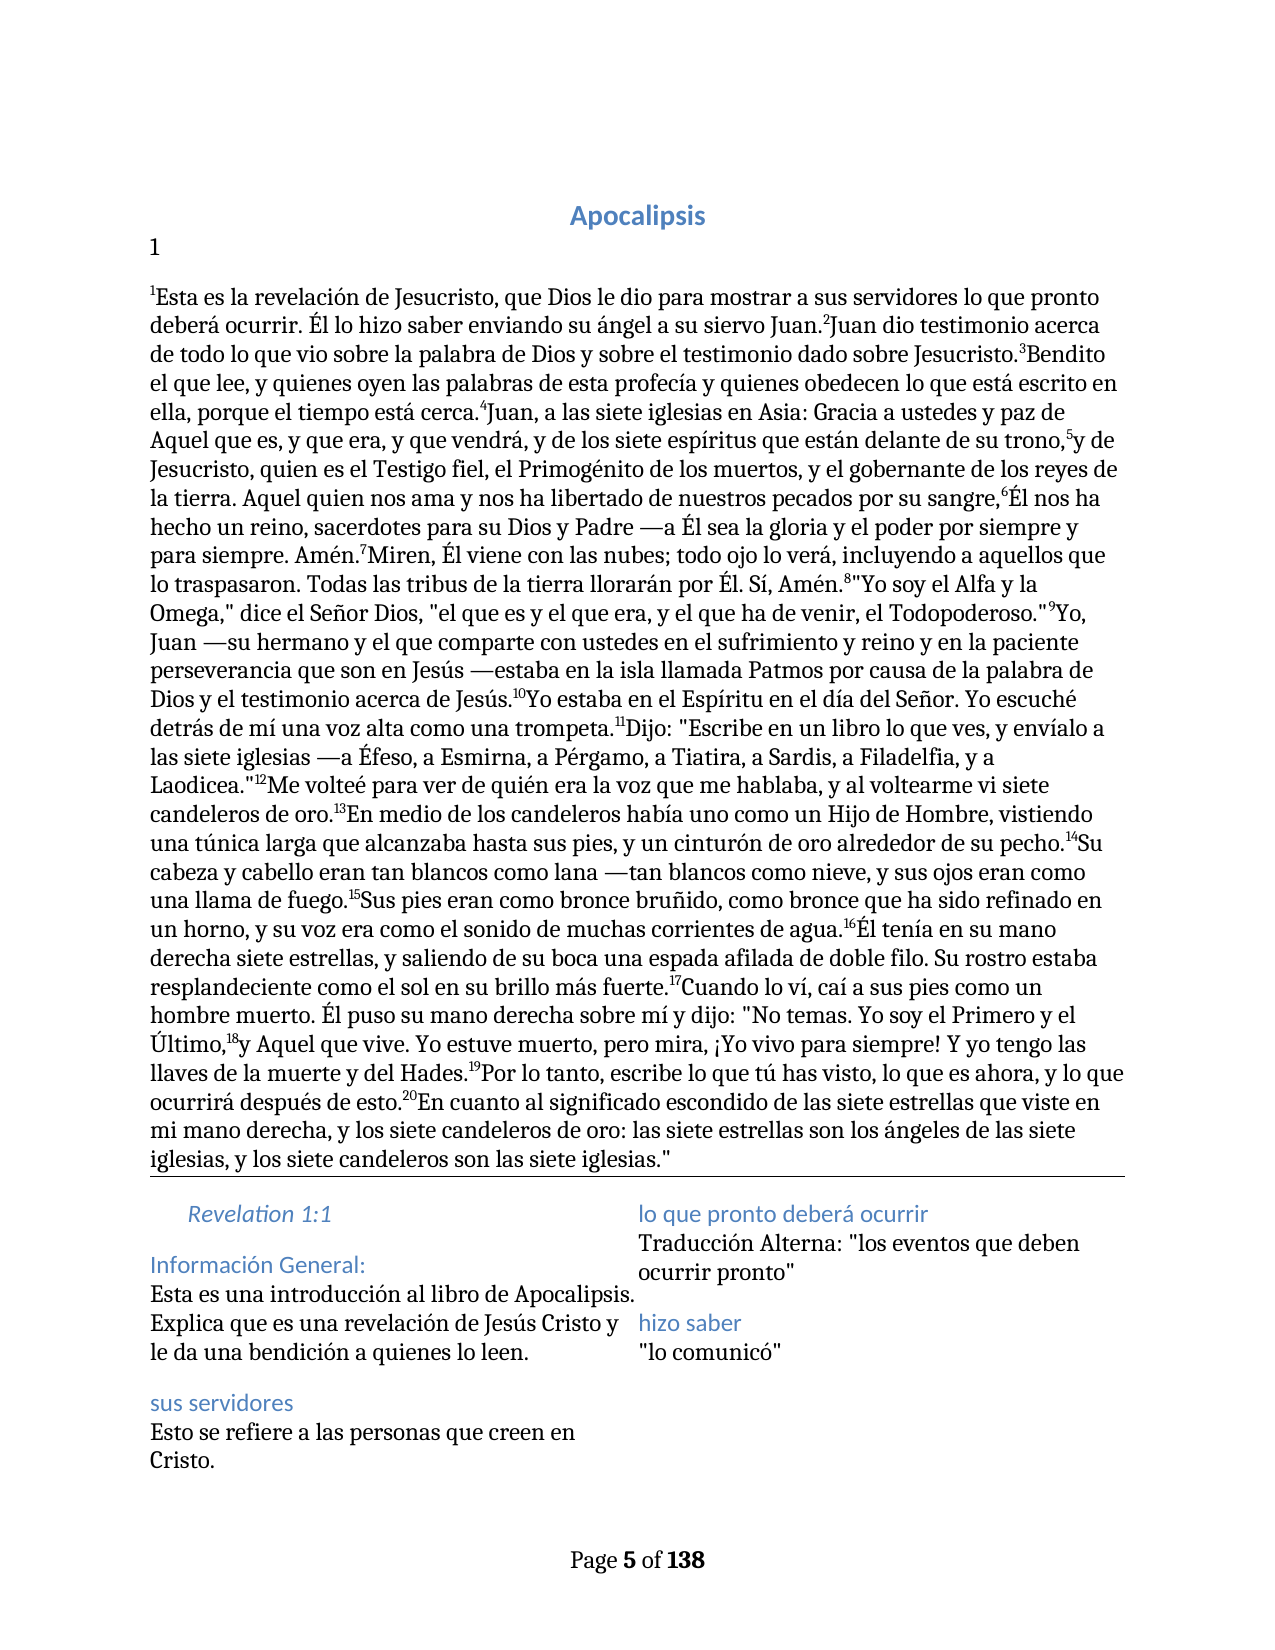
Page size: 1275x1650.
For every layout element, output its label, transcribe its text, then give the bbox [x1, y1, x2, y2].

subtitle Revelation 1:1 [150, 1198, 637, 1229]
text Esto se refiere a las personas que creen en Cristo. [150, 1418, 637, 1475]
subtitle sus servidores [150, 1387, 637, 1418]
text Esta es una introducción al libro de Apocalipsis. Explica que es una revelación de Jesús Cristo y le da una bendición a quienes lo leen. [150, 1280, 637, 1366]
text "lo comunicó" [638, 1337, 1125, 1366]
subtitle Apocalipsis [150, 197, 1125, 233]
subtitle hizo saber [638, 1307, 1125, 1337]
subtitle lo que pronto deberá ocurrir [638, 1198, 1125, 1229]
text 1Esta es la revelación de Jesucristo, que Dios le dio para mostrar a sus servidores lo que pronto deberá ocurrir. Él lo hizo saber enviando su ángel a su siervo Juan.2Juan dio testimonio acerca de todo lo que vio sobre la palabra de Dios y sobre el testimonio dado sobre Jesucristo.3Bendito el que lee, y quienes oyen las palabras de esta profecía y quienes obedecen lo que está escrito en ella, porque el tiempo está cerca.4Juan, a las siete iglesias en Asia: Gracia a ustedes y paz de Aquel que es, y que era, y que vendrá, y de los siete espíritus que están delante de su trono,5y de Jesucristo, quien es el Testigo fiel, el Primogénito de los muertos, y el gobernante de los reyes de la tierra. Aquel quien nos ama y nos ha libertado de nuestros pecados por su sangre,6Él nos ha hecho un reino, sacerdotes para su Dios y Padre —a Él sea la gloria y el poder por siempre y para siempre. Amén.7Miren, Él viene con las nubes; todo ojo lo verá, incluyendo a aquellos que lo traspasaron. Todas las tribus de la tierra llorarán por Él. Sí, Amén.8"Yo soy el Alfa y la Omega," dice el Señor Dios, "el que es y el que era, y el que ha de venir, el Todopoderoso."9Yo, Juan —su hermano y el que comparte con ustedes en el sufrimiento y reino y en la paciente perseverancia que son en Jesús —estaba en la isla llamada Patmos por causa de la palabra de Dios y el testimonio acerca de Jesús.10Yo estaba en el Espíritu en el día del Señor. Yo escuché detrás de mí una voz alta como una trompeta.11Dijo: "Escribe en un libro lo que ves, y envíalo a las siete iglesias —a Éfeso, a Esmirna, a Pérgamo, a Tiatira, a Sardis, a Filadelfia, y a Laodicea."12Me volteé para ver de quién era la voz que me hablaba, y al voltearme vi siete candeleros de oro.13En medio de los candeleros había uno como un Hijo de Hombre, vistiendo una túnica larga que alcanzaba hasta sus pies, y un cinturón de oro alrededor de su pecho.14Su cabeza y cabello eran tan blancos como lana —tan blancos como nieve, y sus ojos eran como una llama de fuego.15Sus pies eran como bronce bruñido, como bronce que ha sido refinado en un horno, y su voz era como el sonido de muchas corrientes de agua.16Él tenía en su mano derecha siete estrellas, y saliendo de su boca una espada afilada de doble filo. Su rostro estaba resplandeciente como el sol en su brillo más fuerte.17Cuando lo ví, caí a sus pies como un hombre muerto. Él puso su mano derecha sobre mí y dijo: "No temas. Yo soy el Primero y el Último,18y Aquel que vive. Yo estuve muerto, pero mira, ¡Yo vivo para siempre! Y yo tengo las llaves de la muerte y del Hades.19Por lo tanto, escribe lo que tú has visto, lo que es ahora, y lo que ocurrirá después de esto.20En cuanto al significado escondido de las siete estrellas que viste en mi mano derecha, y los siete candeleros de oro: las siete estrellas son los ángeles de las siete iglesias, y los siete candeleros son las siete iglesias." [150, 282, 1125, 1176]
text 1 [150, 233, 1125, 262]
subtitle Información General: [150, 1249, 637, 1280]
text Traducción Alterna: "los eventos que deben ocurrir pronto" [638, 1229, 1125, 1286]
